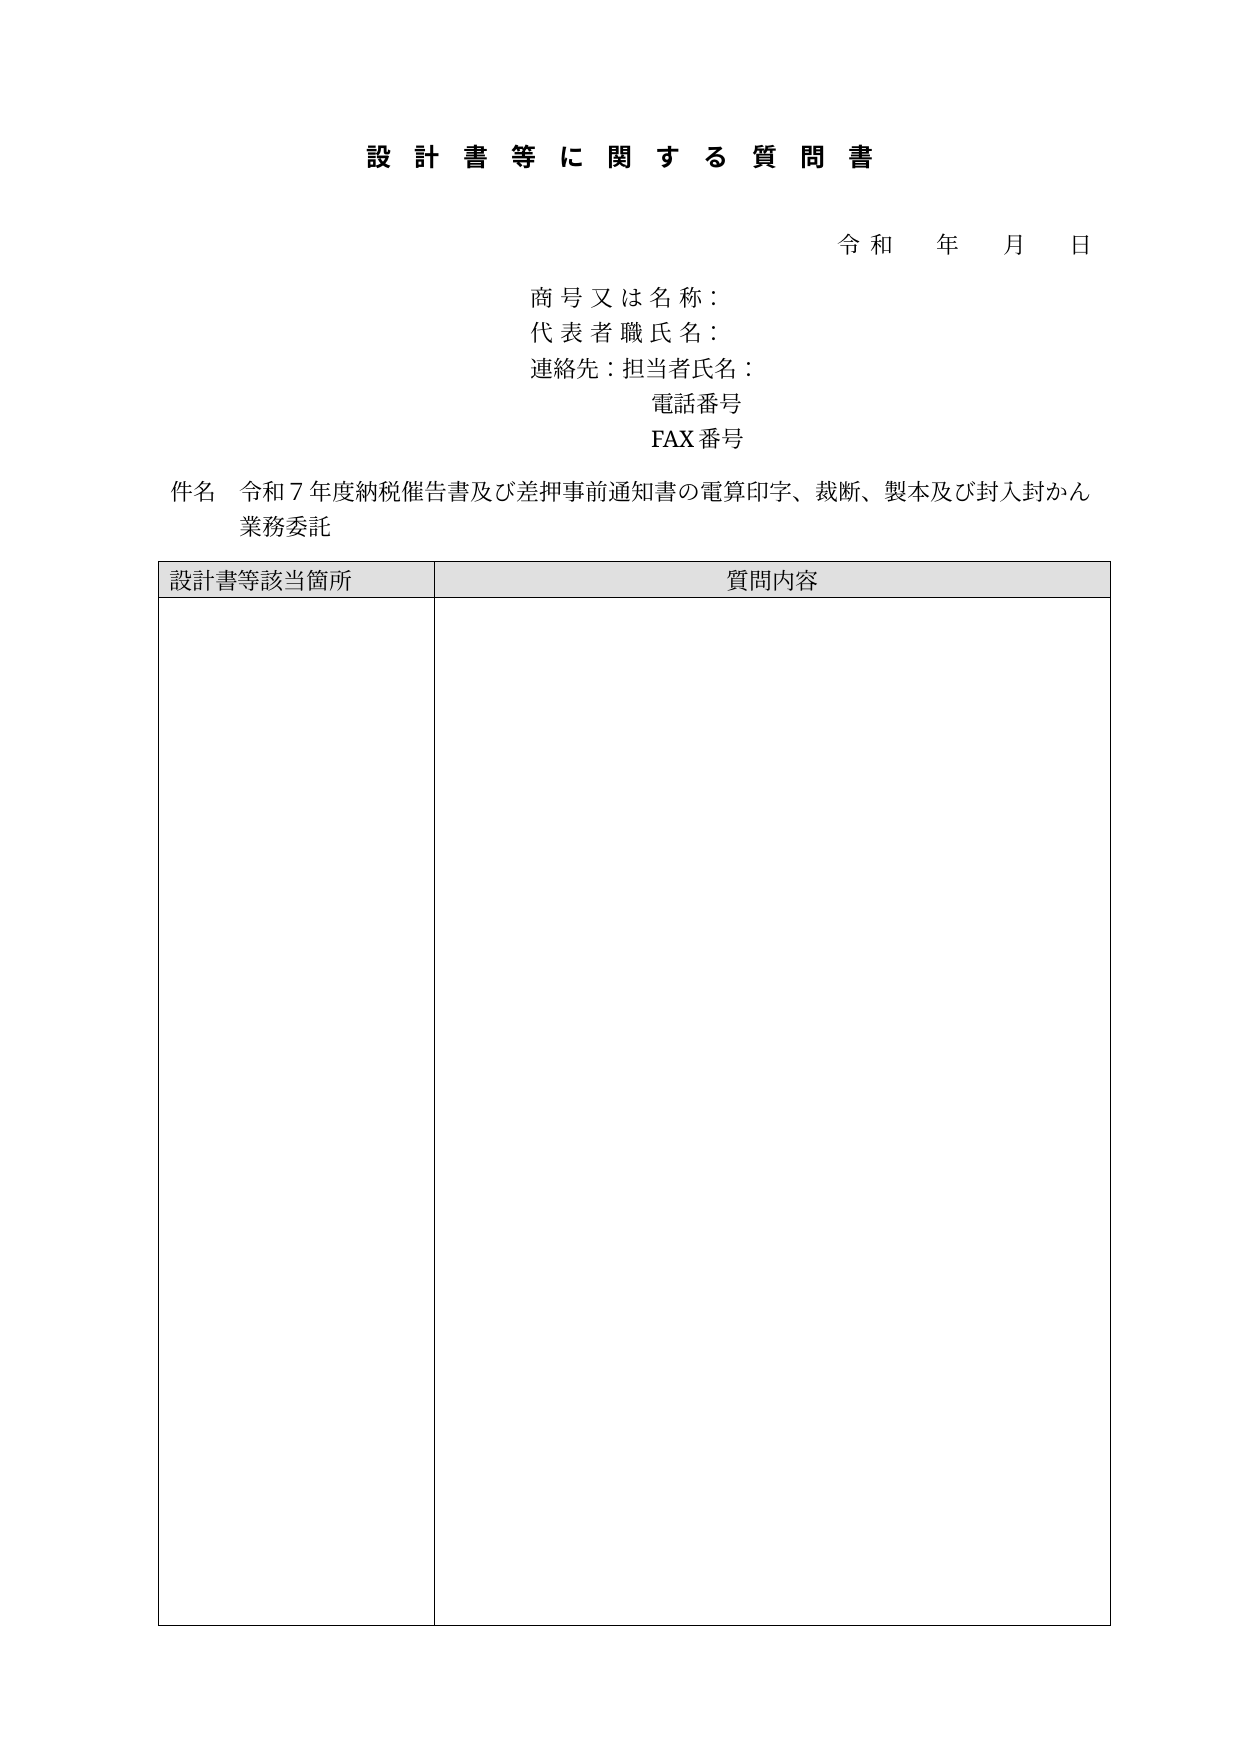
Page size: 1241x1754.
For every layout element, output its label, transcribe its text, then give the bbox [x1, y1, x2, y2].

table_cell [159, 598, 434, 1625]
text FAX番号 [651, 420, 1092, 455]
table_header 質問内容 [435, 562, 1110, 597]
table_header 設計書等該当箇所 [159, 562, 434, 597]
text 電話番号 [651, 385, 1092, 420]
text 令和 年 月 日 [837, 226, 1092, 262]
text 連絡先：担当者氏名： [531, 349, 1092, 385]
text 件名 令和７年度納税催告書及び差押事前通知書の電算印字、裁断、製本及び封入封かん業務委託 [171, 473, 1092, 543]
text 設計書等に関する質問書 [366, 121, 874, 191]
table_cell [435, 598, 1110, 1625]
text 代表者職氏名： [531, 314, 1092, 349]
text 商号又は名称： [531, 279, 1092, 314]
